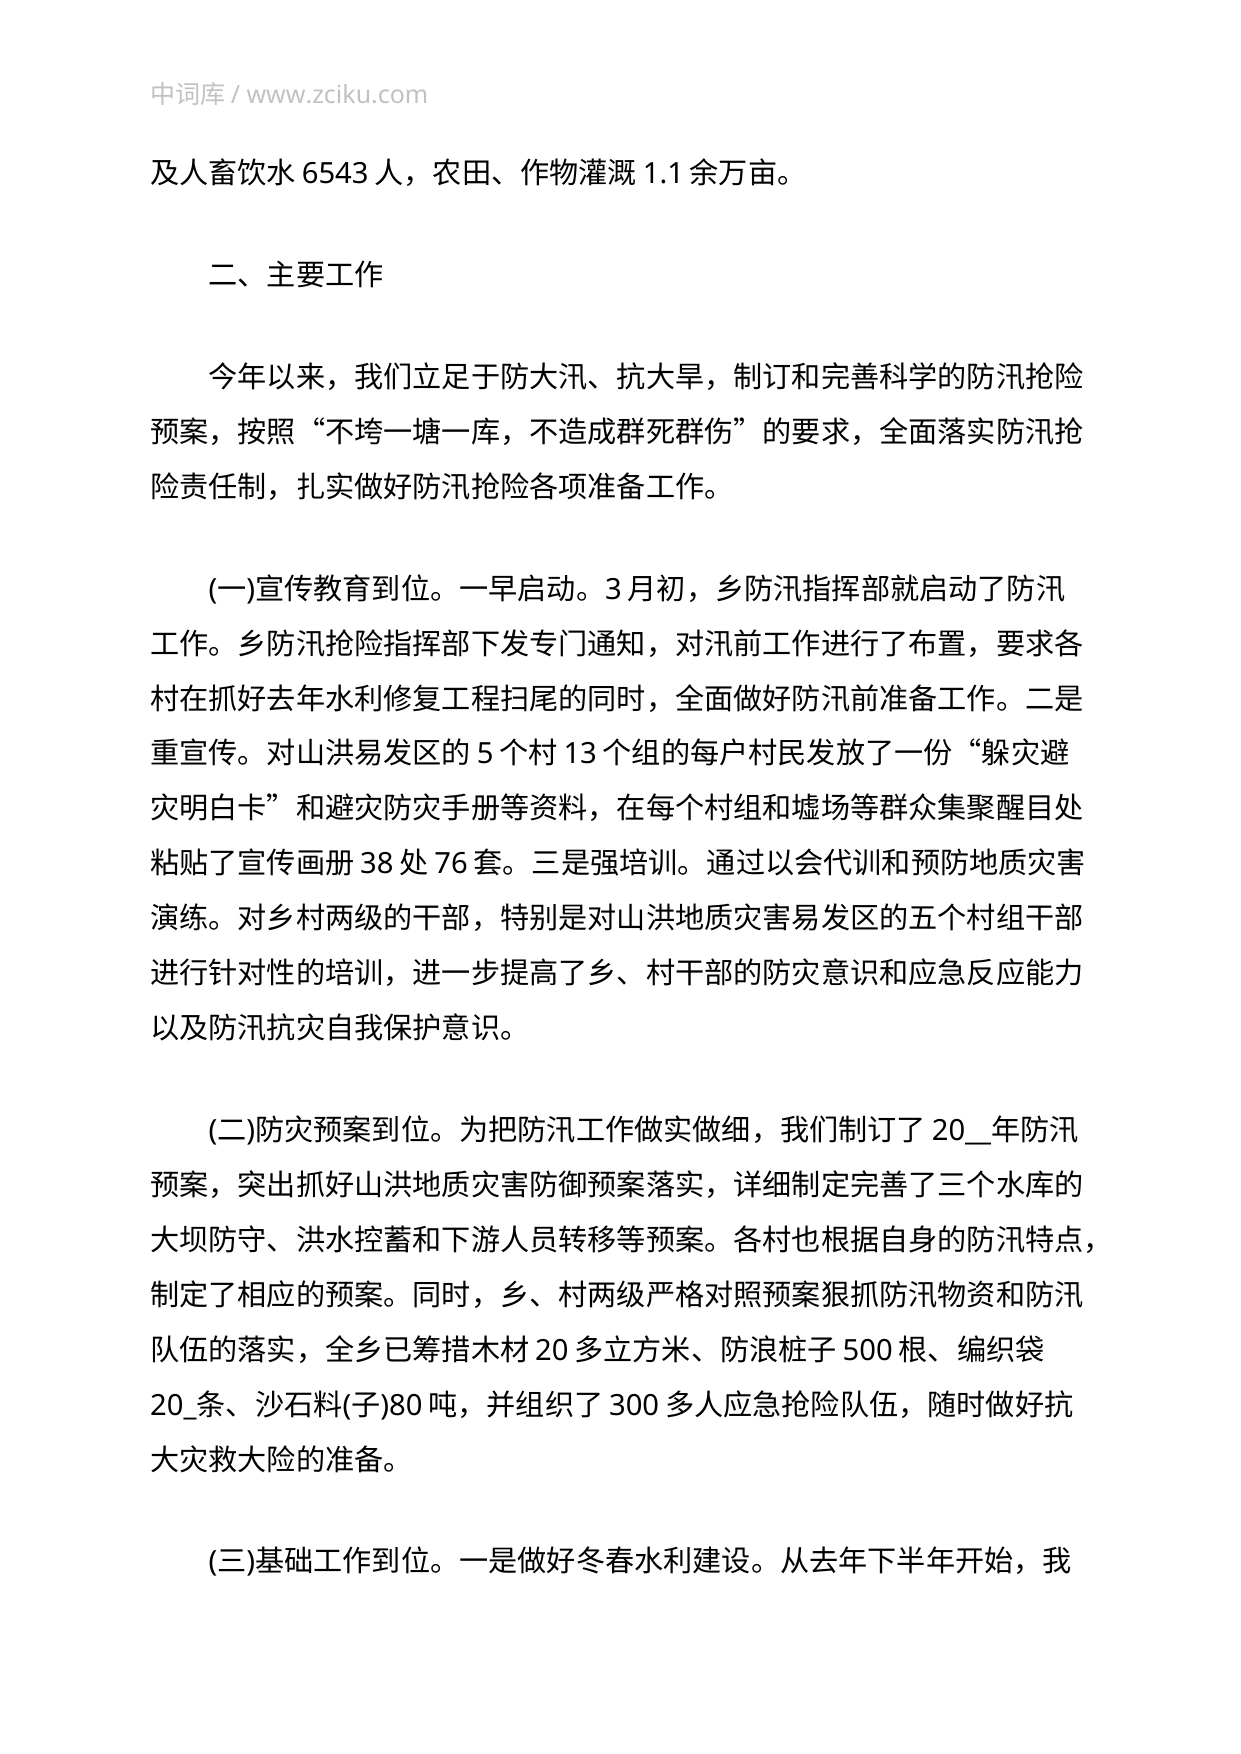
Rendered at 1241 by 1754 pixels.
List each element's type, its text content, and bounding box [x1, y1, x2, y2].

text 今年以来，我们立足于防大汛、抗大旱，制订和完善科学的防汛抢险预案，按照“不垮一塘一库，不造成群死群伤”的要求，全面落实防汛抢险责任制，扎实做好防汛抢险各项准备工作。 [150, 354, 1090, 506]
text (一)宣传教育到位。一早启动。3月初，乡防汛指挥部就启动了防汛工作。乡防汛抢险指挥部下发专门通知，对汛前工作进行了布置，要求各村在抓好去年水利修复工程扫尾的同时，全面做好防汛前准备工作。二是重宣传。对山洪易发区的5个村13个组的每户村民发放了一份“躲灾避灾明白卡”和避灾防灾手册等资料，在每个村组和墟场等群众集聚醒目处粘贴了宣传画册38处76套。三是强培训。通过以会代训和预防地质灾害演练。对乡村两级的干部，特别是对山洪地质灾害易发区的五个村组干部进行针对性的培训，进一步提高了乡、村干部的防灾意识和应急反应能力以及防汛抗灾自我保护意识。 [150, 565, 1090, 1047]
text (二)防灾预案到位。为把防汛工作做实做细，我们制订了20__年防汛预案，突出抓好山洪地质灾害防御预案落实，详细制定完善了三个水库的大坝防守、洪水控蓄和下游人员转移等预案。各村也根据自身的防汛特点，制定了相应的预案。同时，乡、村两级严格对照预案狠抓防汛物资和防汛队伍的落实，全乡已筹措木材20多立方米、防浪桩子500根、编织袋20_条、沙石料(子)80吨，并组织了300多人应急抢险队伍，随时做好抗大灾救大险的准备。 [150, 1107, 1090, 1478]
text 二、主要工作 [150, 252, 1090, 294]
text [150, 1538, 1090, 1580]
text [150, 150, 1090, 192]
